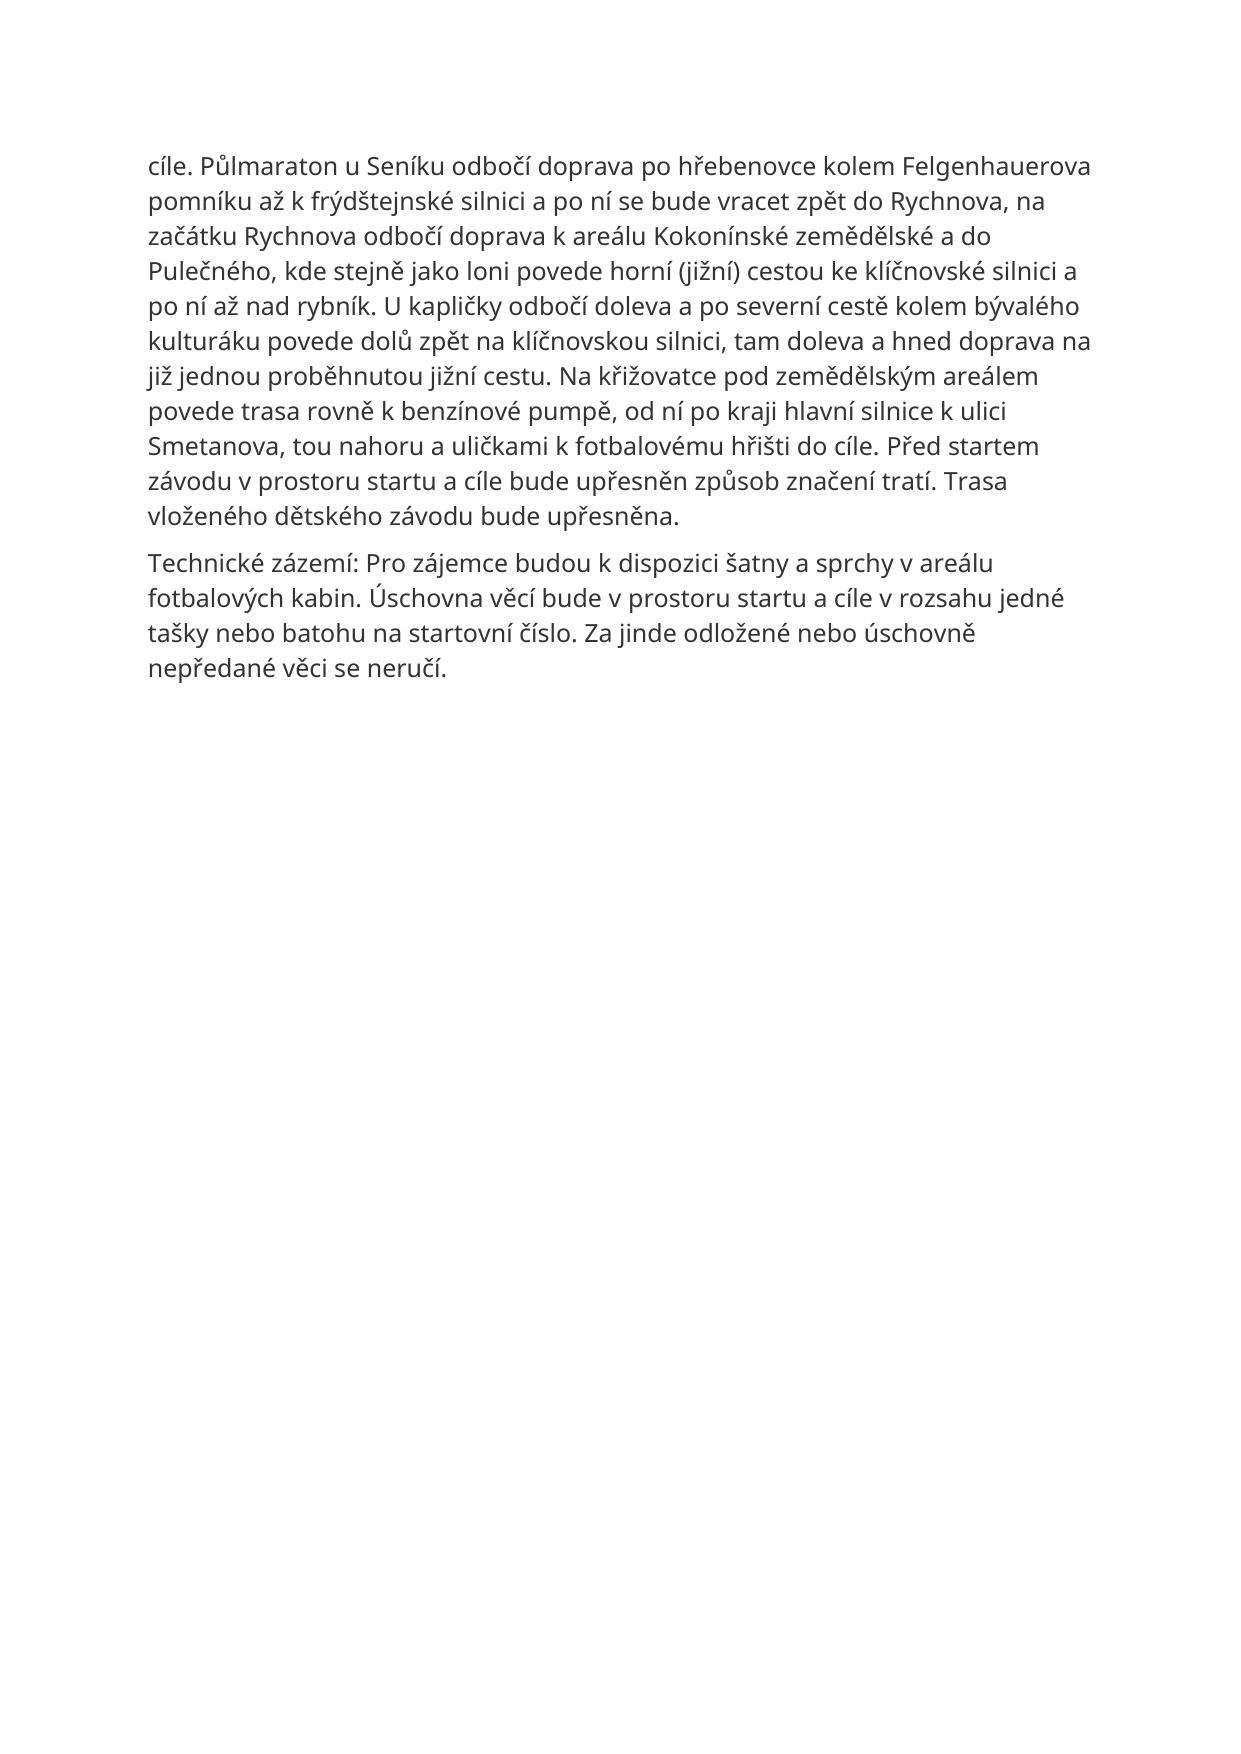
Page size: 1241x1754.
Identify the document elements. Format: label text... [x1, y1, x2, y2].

text Technické zázemí: Pro zájemce budou k dispozici šatny a sprchy v areálu fotbalových kabin. Úschovna věcí bude v prostoru startu a cíle v rozsahu jedné tašky nebo batohu na startovní číslo. Za jinde odložené nebo úschovně nepředané věci se neručí. [148, 545, 1093, 685]
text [148, 148, 1093, 533]
